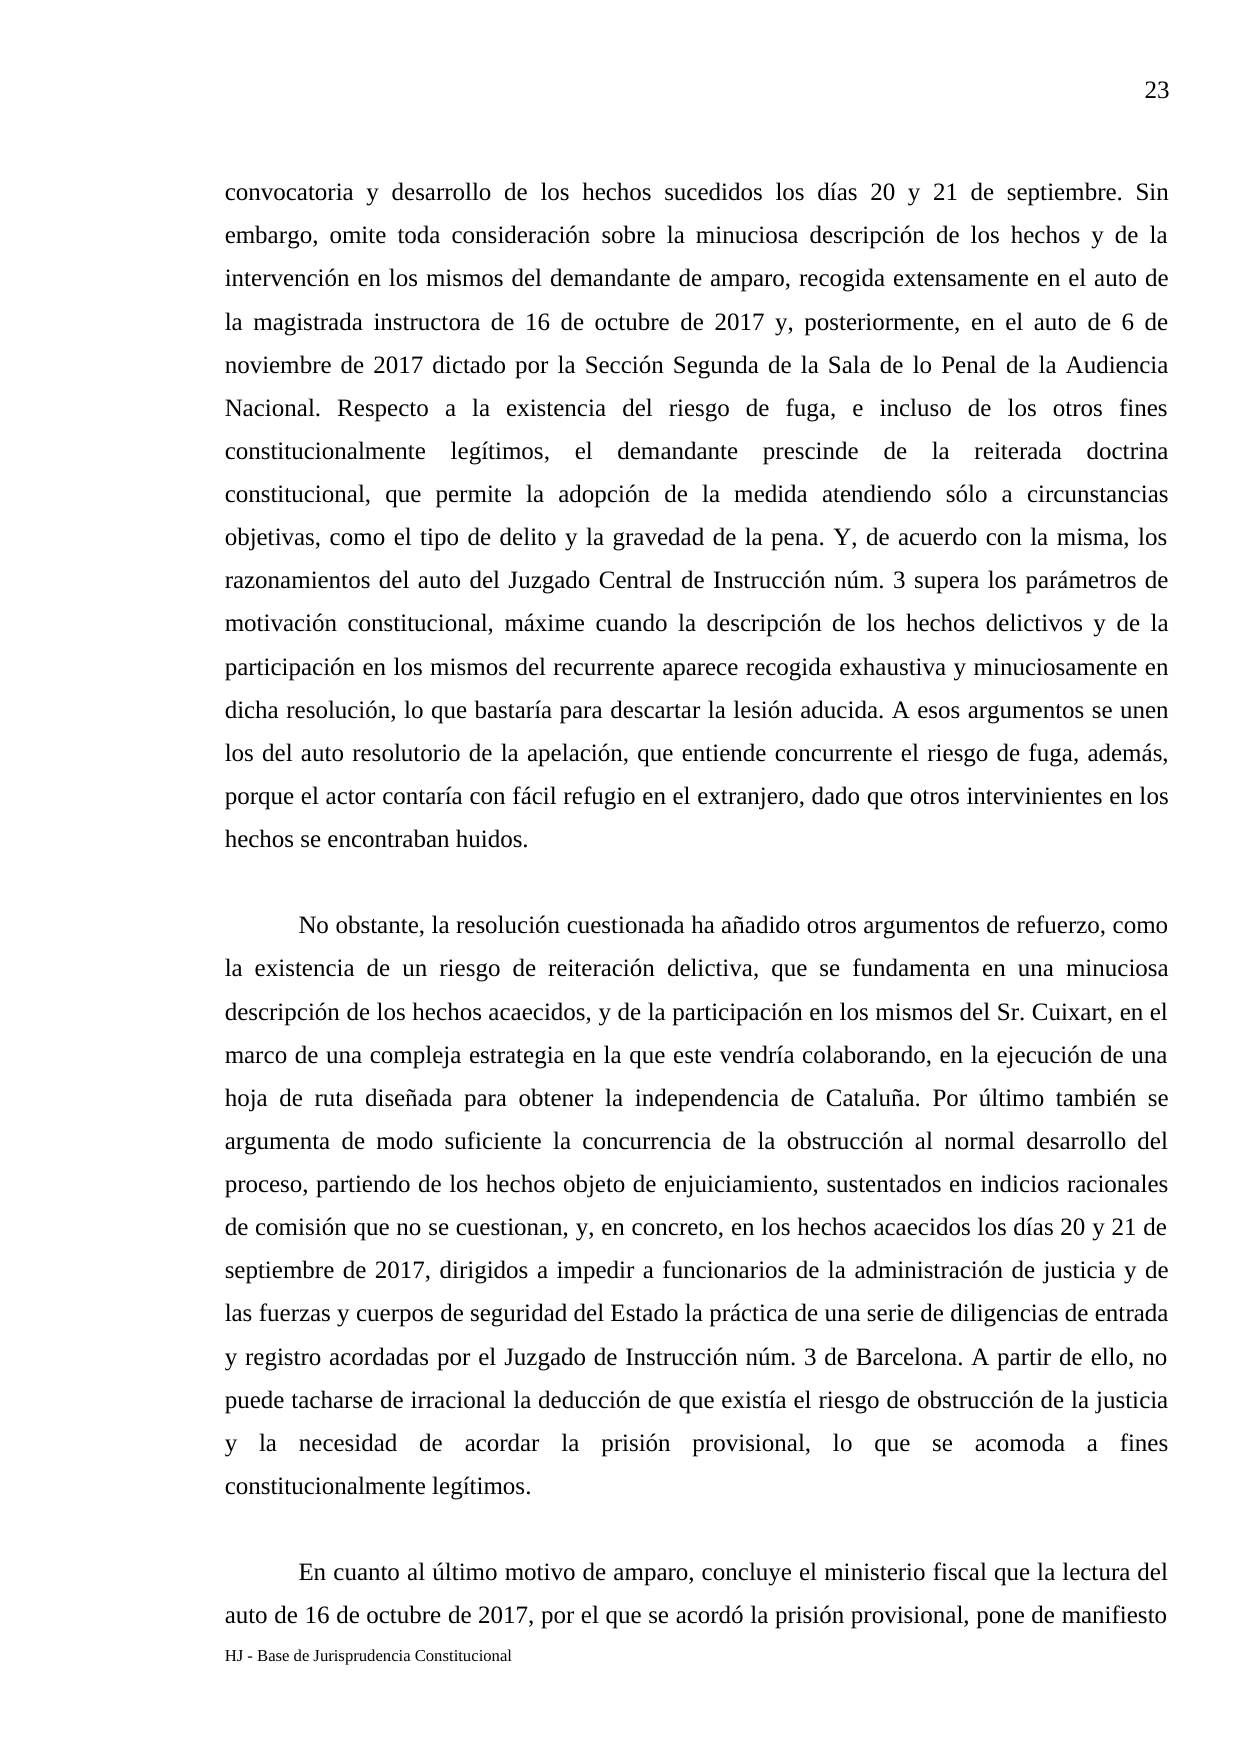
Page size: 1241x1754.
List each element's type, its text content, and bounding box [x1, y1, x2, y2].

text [224, 1557, 1169, 1629]
text No obstante, la resolución cuestionada ha añadido otros argumentos de refuerzo, como la existencia de un riesgo de reiteración delictiva, que se fundamenta en una minuciosa descripción de los hechos acaecidos, y de la participación en los mismos del Sr. Cuixart, en el marco de una compleja estrategia en la que este vendría colaborando, en la ejecución de una hoja de ruta diseñada para obtener la independencia de Cataluña. Por último también se argumenta de modo suficiente la concurrencia de la obstrucción al normal desarrollo del proceso, partiendo de los hechos objeto de enjuiciamiento, sustentados en indicios racionales de comisión que no se cuestionan, y, en concreto, en los hechos acaecidos los días 20 y 21 de septiembre de 2017, dirigidos a impedir a funcionarios de la administración de justicia y de las fuerzas y cuerpos de seguridad del Estado la práctica de una serie de diligencias de entrada y registro acordadas por el Juzgado de Instrucción núm. 3 de Barcelona. A partir de ello, no puede tacharse de irracional la deducción de que existía el riesgo de obstrucción de la justicia y la necesidad de acordar la prisión provisional, lo que se acomoda a fines constitucionalmente legítimos. [224, 910, 1169, 1500]
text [224, 177, 1169, 853]
